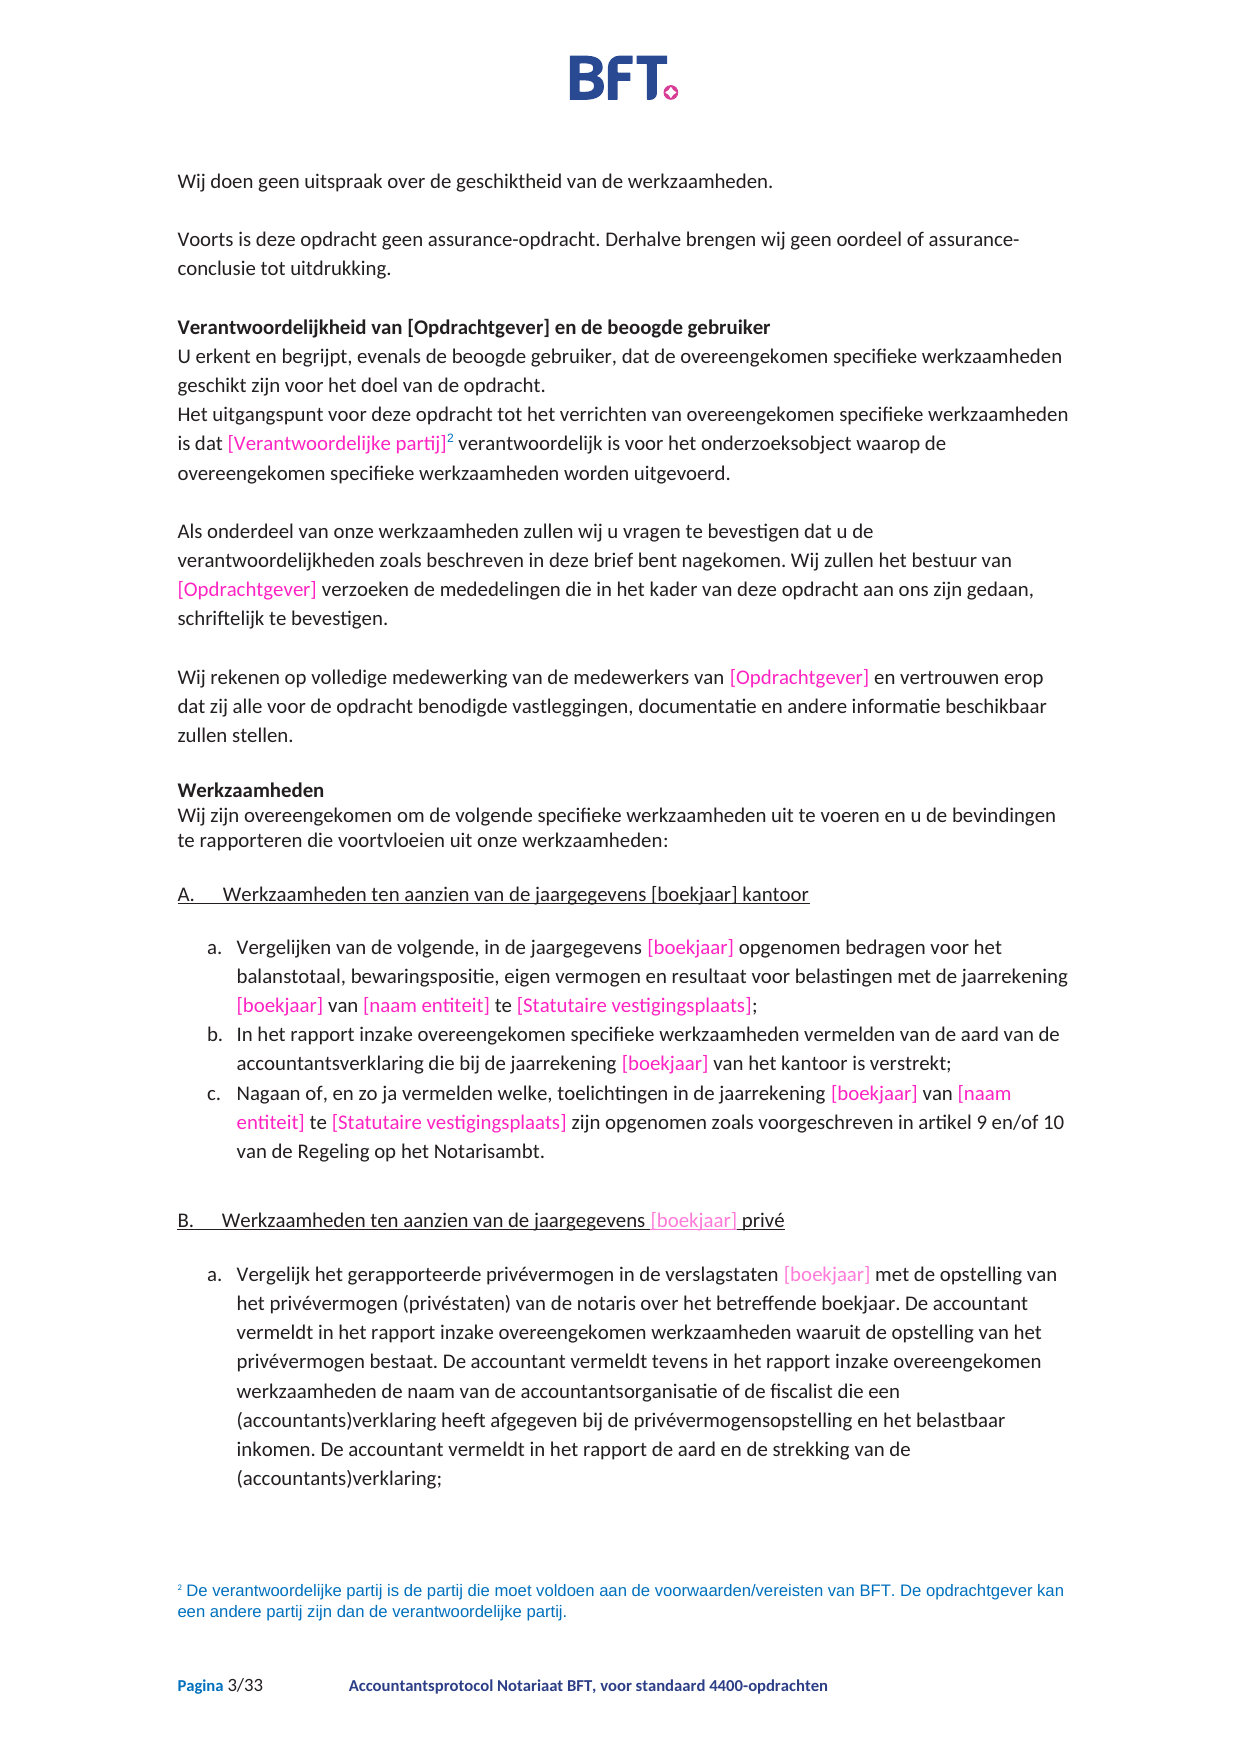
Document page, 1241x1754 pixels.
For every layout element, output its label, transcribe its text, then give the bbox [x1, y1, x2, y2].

text Voorts is deze opdracht geen assurance-opdracht. Derhalve brengen wij geen oordeel of assurance-conclusie tot uitdrukking. [177, 223, 1075, 281]
text Als onderdeel van onze werkzaamheden zullen wij u vragen te bevestigen dat u de verantwoordelijkheden zoals beschreven in deze brief bent nagekomen. Wij zullen het bestuur van [Opdrachtgever] verzoeken de mededelingen die in het kader van deze opdracht aan ons zijn gedaan, schriftelijk te bevestigen. [177, 514, 1075, 631]
text Werkzaamheden Wij zijn overeengekomen om de volgende specifieke werkzaamheden uit te voeren en u de bevindingen te rapporteren die voortvloeien uit onze werkzaamheden: [177, 777, 1075, 853]
text In het rapport inzake overeengekomen specifieke werkzaamheden vermelden van de aard van de accountantsverklaring die bij de jaarrekening [boekjaar] van het kantoor is verstrekt; [207, 1018, 1075, 1076]
text Wij doen geen uitspraak over de geschiktheid van de werkzaamheden. [177, 135, 1075, 193]
list Vergelijk het gerapporteerde privévermogen in de verslagstaten [boekjaar] met de opstelling van het privévermogen (privéstaten) van de notaris over het betreffende boekjaar. De accountant vermeldt in het rapport inzake overeengekomen werkzaamheden waaruit de opstelling van het privévermogen bestaat. De accountant vermeldt tevens in het rapport inzake overeengekomen werkzaamheden de naam van de accountantsorganisatie of de fiscalist die een (accountants)verklaring heeft afgegeven bij de privévermogensopstelling en het belastbaar inkomen. De accountant vermeldt in het rapport de aard en de strekking van de (accountants)verklaring; [207, 1257, 1075, 1491]
text A. Werkzaamheden ten aanzien van de jaargegevens [boekjaar] kantoor [177, 877, 1075, 906]
text Nagaan of, en zo ja vermelden welke, toelichtingen in de jaarrekening [boekjaar] van [naam entiteit] te [Statutaire vestigingsplaats] zijn opgenomen zoals voorgeschreven in artikel 9 en/of 10 van de Regeling op het Notarisambt. [207, 1076, 1075, 1193]
text B. Werkzaamheden ten aanzien van de jaargegevens [boekjaar] privé [177, 1207, 1075, 1232]
text Wij rekenen op volledige medewerking van de medewerkers van [Opdrachtgever] en vertrouwen erop dat zij alle voor de opdracht benodigde vastleggingen, documentatie en andere informatie beschikbaar zullen stellen. [177, 660, 1075, 748]
text Vergelijken van de volgende, in de jaargegevens [boekjaar] opgenomen bedragen voor het balanstotaal, bewaringspositie, eigen vermogen en resultaat voor belastingen met de jaarrekening [boekjaar] van [naam entiteit] te [Statutaire vestigingsplaats]; [207, 930, 1075, 1018]
text Verantwoordelijkheid van [Opdrachtgever] en de beoogde gebruiker U erkent en begrijpt, evenals de beoogde gebruiker, dat de overeengekomen specifieke werkzaamheden geschikt zijn voor het doel van de opdracht. Het uitgangspunt voor deze opdracht tot het verrichten van overeengekomen specifieke werkzaamheden is dat [Verantwoordelijke partij] verantwoordelijk is voor het onderzoeksobject waarop de overeengekomen specifieke werkzaamheden worden uitgevoerd. [177, 310, 1075, 485]
